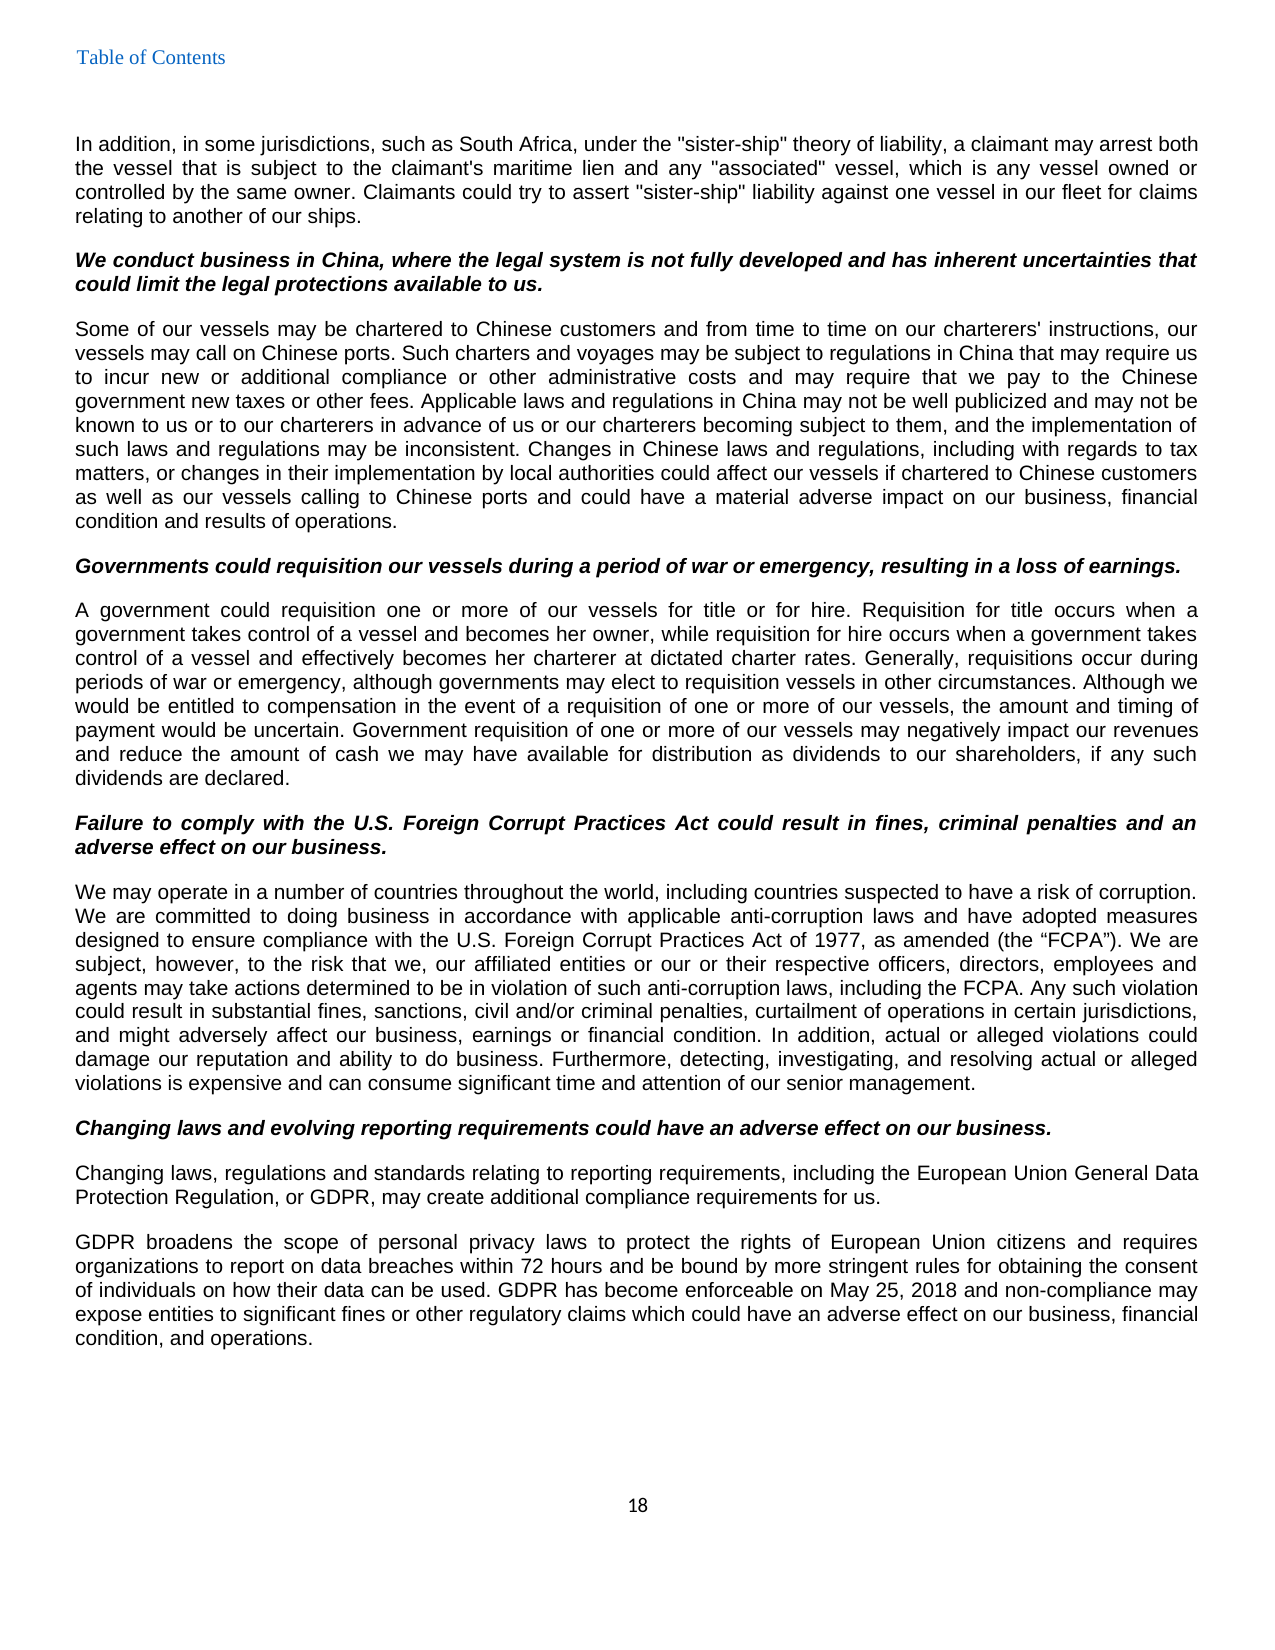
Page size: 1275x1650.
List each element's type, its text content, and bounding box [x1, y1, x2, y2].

text Changing laws, regulations and standards relating to reporting requirements, including the European Union General Data Protection Regulation, or GDPR, may create additional compliance requirements for us. [75, 1161, 1200, 1209]
text GDPR broadens the scope of personal privacy laws to protect the rights of European Union citizens and requires organizations to report on data breaches within 72 hours and be bound by more stringent rules for obtaining the consent of individuals on how their data can be used. GDPR has become enforceable on May 25, 2018 and non-compliance may expose entities to significant fines or other regulatory claims which could have an adverse effect on our business, financial condition, and operations. [75, 1229, 1200, 1349]
text We conduct business in China, where the legal system is not fully developed and has inherent uncertainties that could limit the legal protections available to us. [75, 248, 1200, 296]
text Changing laws and evolving reporting requirements could have an adverse effect on our business. [75, 1116, 1200, 1140]
text Some of our vessels may be chartered to Chinese customers and from time to time on our charterers' instructions, our vessels may call on Chinese ports. Such charters and voyages may be subject to regulations in China that may require us to incur new or additional compliance or other administrative costs and may require that we pay to the Chinese government new taxes or other fees. Applicable laws and regulations in China may not be well publicized and may not be known to us or to our charterers in advance of us or our charterers becoming subject to them, and the implementation of such laws and regulations may be inconsistent. Changes in Chinese laws and regulations, including with regards to tax matters, or changes in their implementation by local authorities could affect our vessels if chartered to Chinese customers as well as our vessels calling to Chinese ports and could have a material adverse impact on our business, financial condition and results of operations. [75, 317, 1200, 533]
text In addition, in some jurisdictions, such as South Africa, under the "sister-ship" theory of liability, a claimant may arrest both the vessel that is subject to the claimant's maritime lien and any "associated" vessel, which is any vessel owned or controlled by the same owner. Claimants could try to assert "sister-ship" liability against one vessel in our fleet for claims relating to another of our ships. [75, 132, 1200, 227]
text Governments could requisition our vessels during a period of war or emergency, resulting in a loss of earnings. [75, 553, 1200, 577]
text A government could requisition one or more of our vessels for title or for hire. Requisition for title occurs when a government takes control of a vessel and becomes her owner, while requisition for hire occurs when a government takes control of a vessel and effectively becomes her charterer at dictated charter rates. Generally, requisitions occur during periods of war or emergency, although governments may elect to requisition vessels in other circumstances. Although we would be entitled to compensation in the event of a requisition of one or more of our vessels, the amount and timing of payment would be uncertain. Government requisition of one or more of our vessels may negatively impact our revenues and reduce the amount of cash we may have available for distribution as dividends to our shareholders, if any such dividends are declared. [75, 598, 1200, 790]
text We may operate in a number of countries throughout the world, including countries suspected to have a risk of corruption. We are committed to doing business in accordance with applicable anti-corruption laws and have adopted measures designed to ensure compliance with the U.S. Foreign Corrupt Practices Act of 1977, as amended (the “FCPA”). We are subject, however, to the risk that we, our affiliated entities or our or their respective officers, directors, employees and agents may take actions determined to be in violation of such anti-corruption laws, including the FCPA. Any such violation could result in substantial fines, sanctions, civil and/or criminal penalties, curtailment of operations in certain jurisdictions, and might adversely affect our business, earnings or financial condition. In addition, actual or alleged violations could damage our reputation and ability to do business. Furthermore, detecting, investigating, and resolving actual or alleged violations is expensive and can consume significant time and attention of our senior management. [75, 879, 1200, 1095]
text Failure to comply with the U.S. Foreign Corrupt Practices Act could result in fines, criminal penalties and an adverse effect on our business. [75, 811, 1200, 859]
